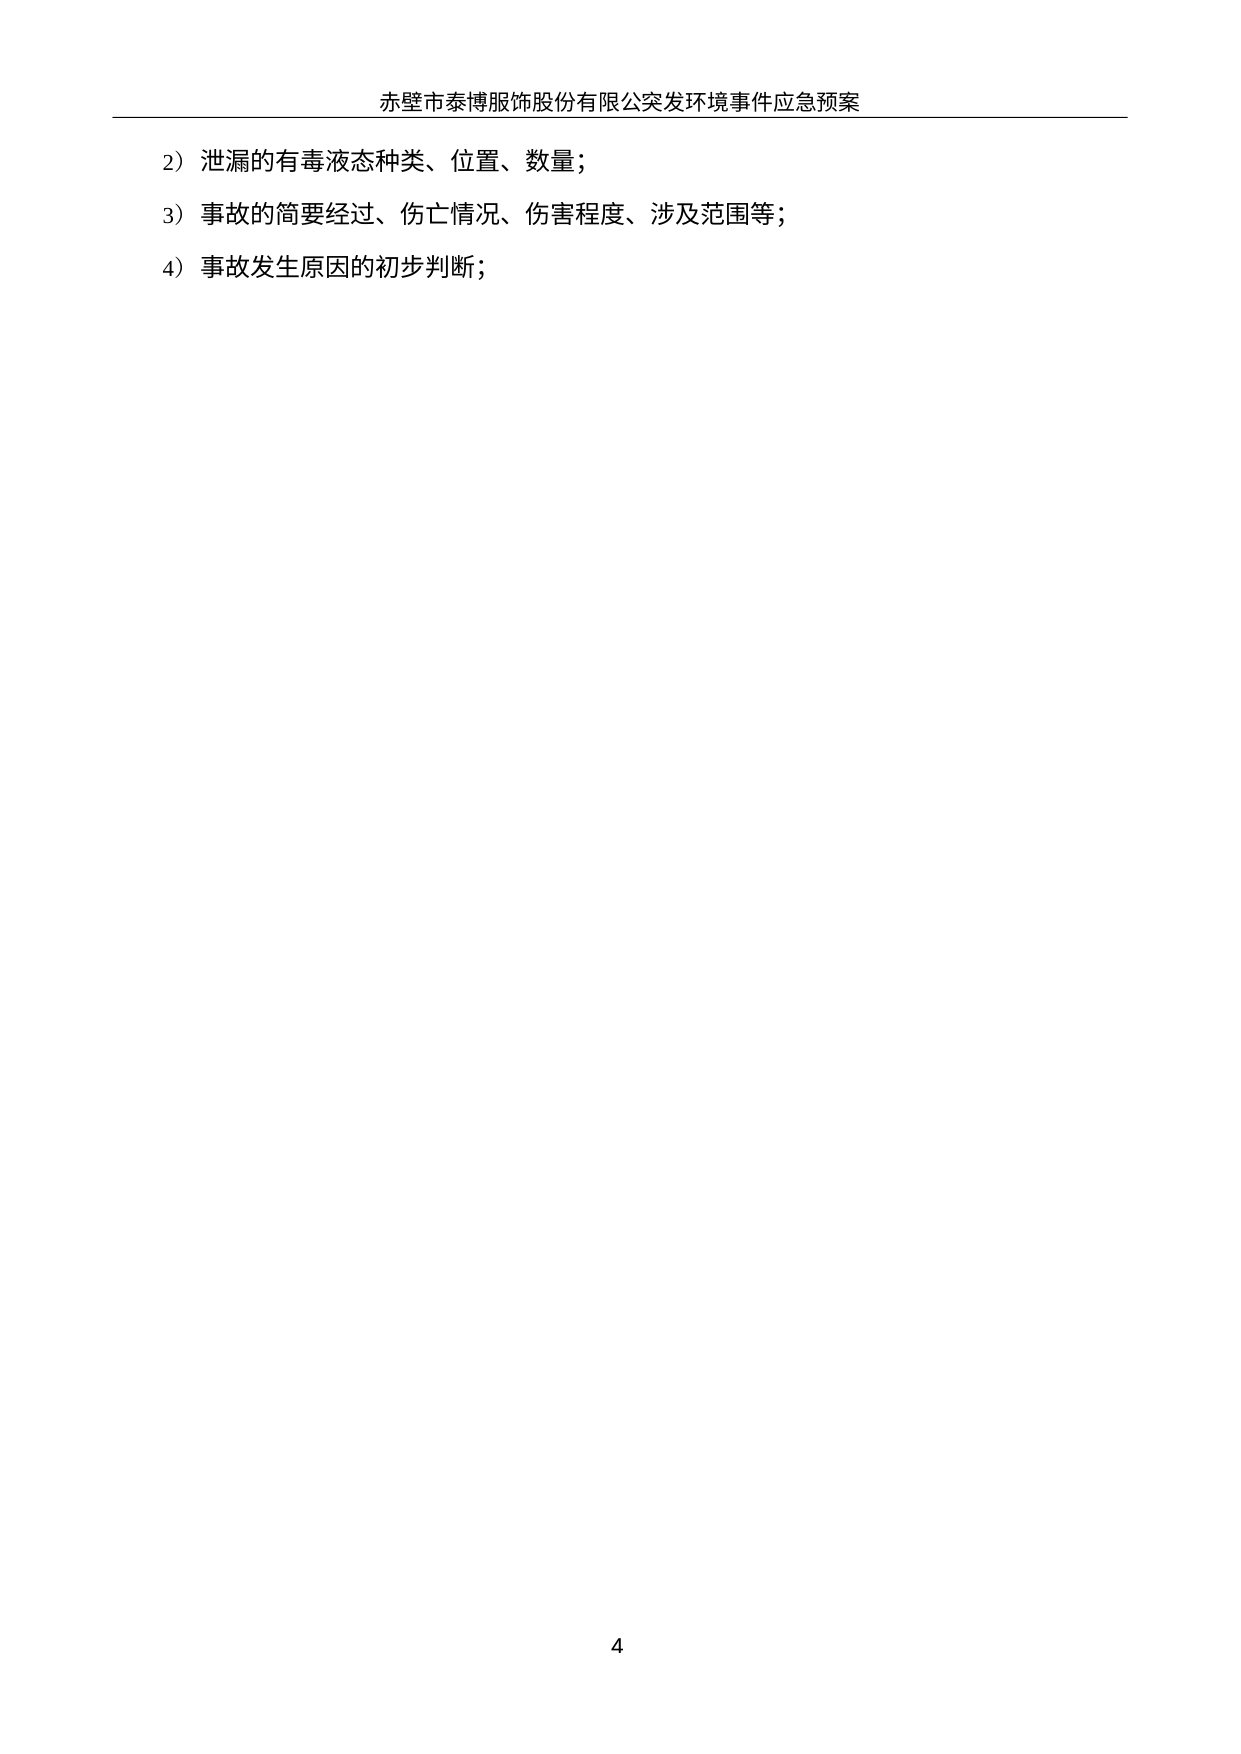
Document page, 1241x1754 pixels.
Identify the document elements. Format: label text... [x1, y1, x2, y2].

list 事故的简要经过、伤亡情况、伤害程度、涉及范围等； [162, 195, 1153, 231]
list 泄漏的有毒液态种类、位置、数量； [162, 142, 1153, 178]
list 事故发生原因的初步判断； [162, 248, 1153, 284]
